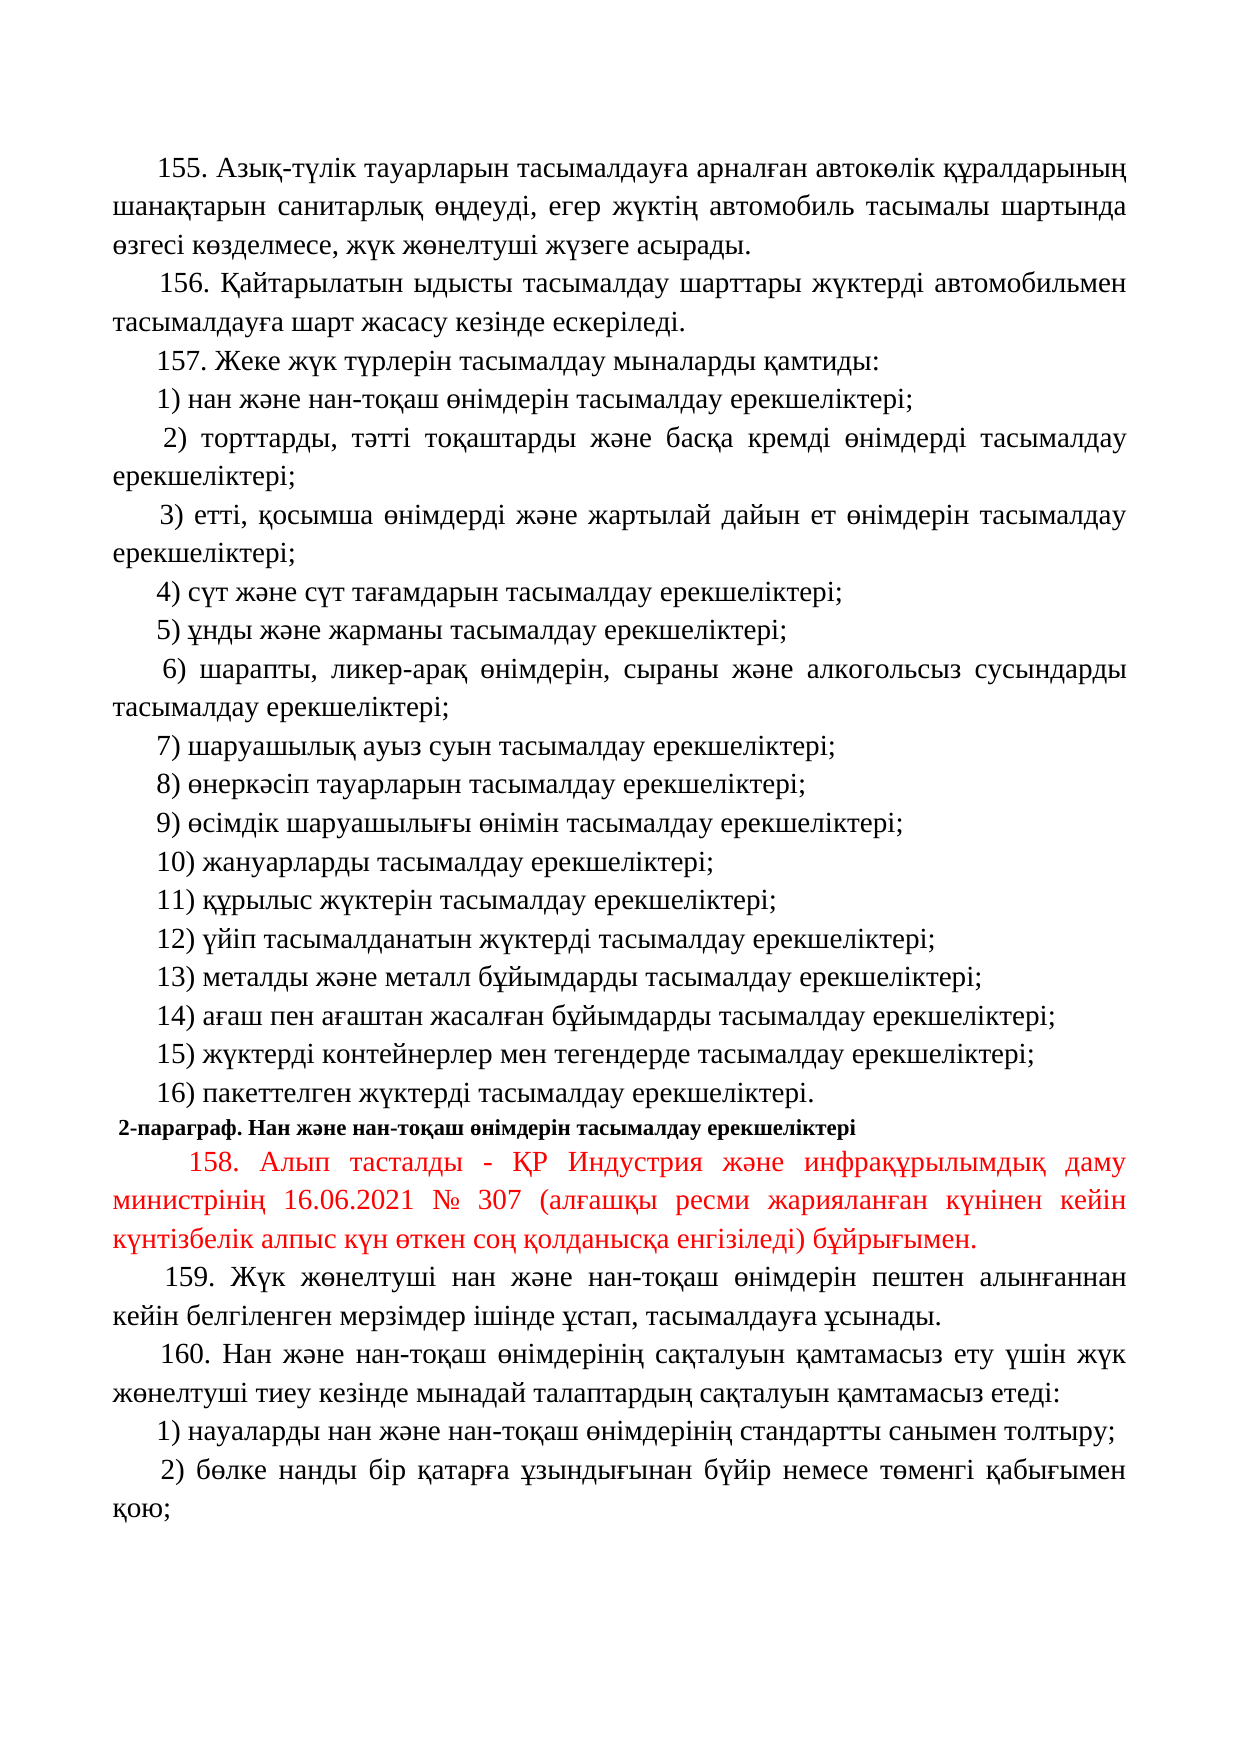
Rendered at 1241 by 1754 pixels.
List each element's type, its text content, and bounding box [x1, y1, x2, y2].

text 1) нан және нан-тоқаш өнімдерін тасымалдау ерекшеліктері; [112, 381, 1128, 415]
text 2) торттарды, тәтті тоқаштарды және басқа кремді өнімдерді тасымалдау ерекшеліктері; [112, 420, 1128, 492]
text 7) шаруашылық ауыз суын тасымалдау ерекшеліктері; [112, 728, 1128, 762]
text 16) пакеттелген жүктерді тасымалдау ерекшеліктері. [112, 1075, 1128, 1108]
text 9) өсімдік шаруашылығы өнімін тасымалдау ерекшеліктері; [112, 805, 1128, 839]
text 155. Азық-түлік тауарларын тасымалдауға арналған автокөлік құралдарының шанақтарын санитарлық өңдеуді, егер жүктің автомобиль тасымалы шартында өзгесі көзделмесе, жүк жөнелтуші жүзеге асырады. [112, 150, 1128, 261]
text 157. Жеке жүк түрлерін тасымалдау мыналарды қамтиды: [112, 343, 1128, 376]
text 160. Нан және нан-тоқаш өнімдерінің сақталуын қамтамасыз ету үшін жүк жөнелтуші тиеу кезінде мынадай талаптардың сақталуын қамтамасыз етеді: [112, 1336, 1128, 1408]
text 12) үйіп тасымалданатын жүктерді тасымалдау ерекшеліктері; [112, 921, 1128, 954]
text 158. Алып тасталды - ҚР Индустрия және инфрақұрылымдық даму министрінің 16.06.2021 № 307 (алғашқы ресми жарияланған күнінен кейін күнтізбелік алпыс күн өткен соң қолданысқа енгізіледі) бұйрығымен. [112, 1144, 1128, 1254]
text 2-параграф. Нан және нан-тоқаш өнімдерін тасымалдау ерекшеліктері [112, 1113, 1128, 1140]
text 14) ағаш пен ағаштан жасалған бұйымдарды тасымалдау ерекшеліктері; [112, 998, 1128, 1031]
text 8) өнеркәсіп тауарларын тасымалдау ерекшеліктері; [112, 767, 1128, 800]
text 15) жүктерді контейнерлер мен тегендерде тасымалдау ерекшеліктері; [112, 1036, 1128, 1070]
text 13) металды және металл бұйымдарды тасымалдау ерекшеліктері; [112, 959, 1128, 993]
text 1) науаларды нан және нан-тоқаш өнімдерінің стандартты санымен толтыру; [112, 1413, 1128, 1447]
text 5) ұнды және жарманы тасымалдау ерекшеліктері; [112, 612, 1128, 646]
text 159. Жүк жөнелтуші нан және нан-тоқаш өнімдерін пештен алынғаннан кейін белгіленген мерзімдер ішінде ұстап, тасымалдауға ұсынады. [112, 1259, 1128, 1331]
text 10) жануарларды тасымалдау ерекшеліктері; [112, 844, 1128, 877]
text 11) құрылыс жүктерін тасымалдау ерекшеліктері; [112, 882, 1128, 916]
text 156. Қайтарылатын ыдысты тасымалдау шарттары жүктерді автомобильмен тасымалдауға шарт жасасу кезінде ескеріледі. [112, 266, 1128, 338]
text 3) етті, қосымша өнімдерді және жартылай дайын ет өнімдерін тасымалдау ерекшеліктері; [112, 497, 1128, 569]
text 6) шарапты, ликер-арақ өнімдерін, сыраны және алкогольсыз сусындарды тасымалдау ерекшеліктері; [112, 651, 1128, 723]
text 4) сүт және сүт тағамдарын тасымалдау ерекшеліктері; [112, 574, 1128, 607]
text 2) бөлке нанды бір қатарға ұзындығынан бүйір немесе төменгі қабығымен қою; [112, 1452, 1128, 1524]
